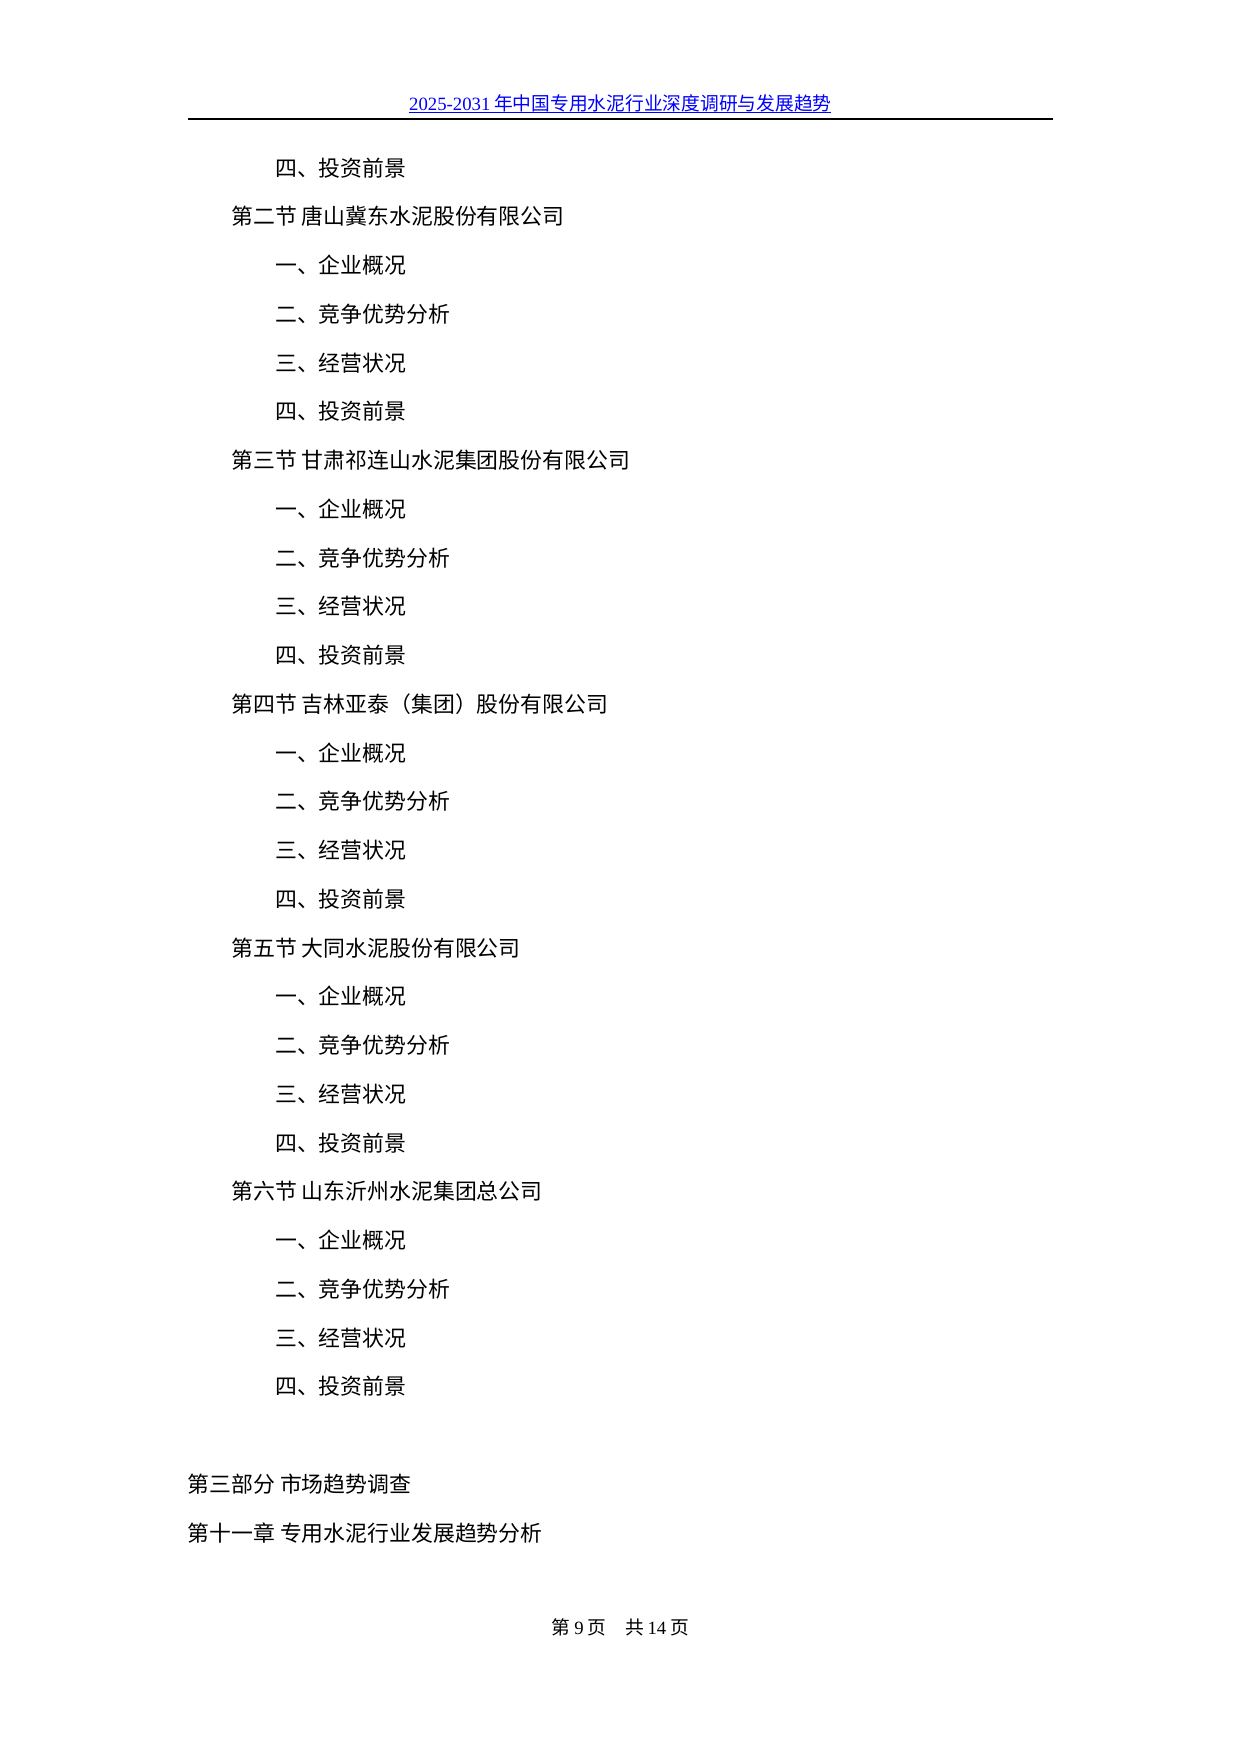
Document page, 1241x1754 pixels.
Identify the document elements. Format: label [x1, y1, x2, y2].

text [187, 150, 1053, 1548]
